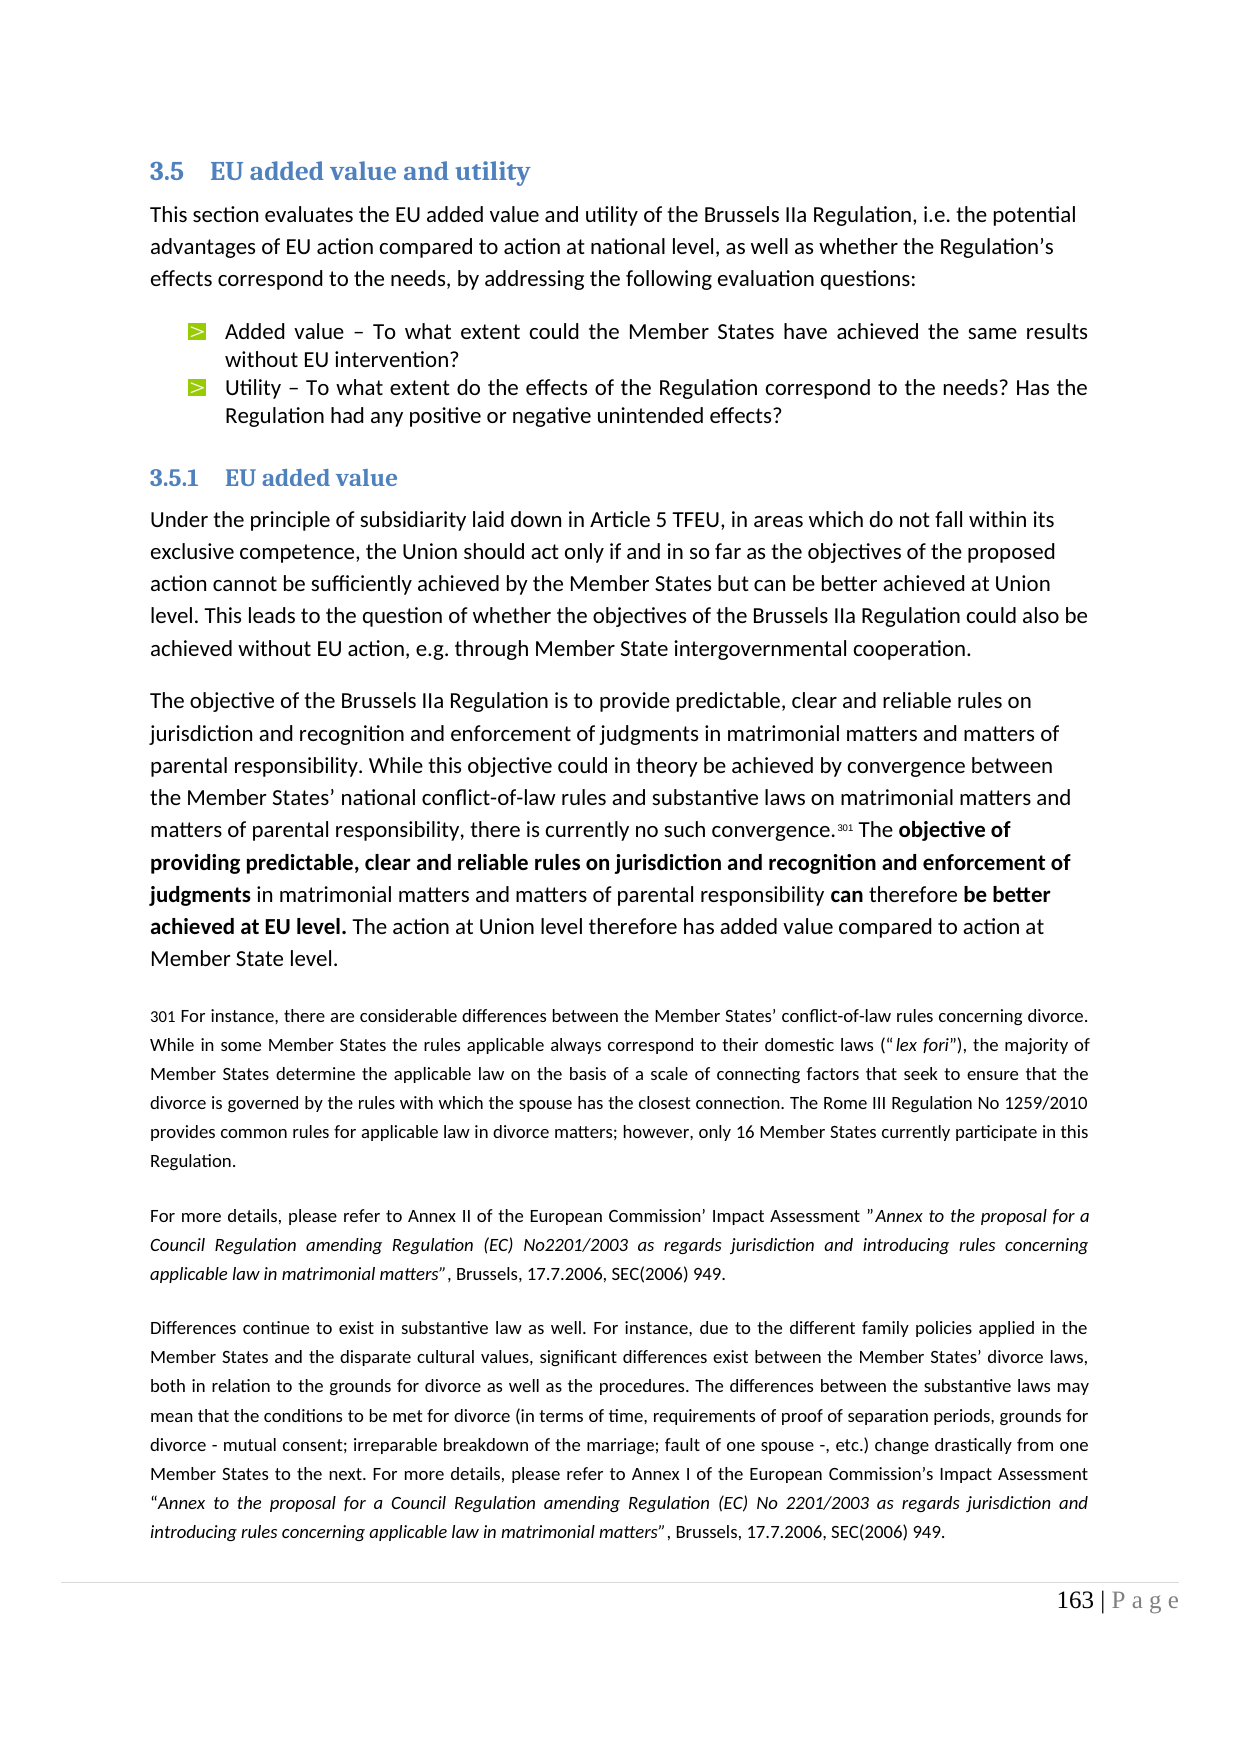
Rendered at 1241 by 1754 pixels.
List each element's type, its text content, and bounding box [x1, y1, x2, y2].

list Utility – To what extent do the effects of the Regulation correspond to the needs? Has the Regulation had any positive or negative unintended effects? [187, 373, 1090, 429]
subtitle EU added value and utility [150, 156, 1090, 187]
picture [188, 379, 206, 396]
picture [188, 323, 206, 340]
subtitle EU added value [150, 464, 1090, 492]
text The objective of the Brussels IIa Regulation is to provide predictable, clear and reliable rules on jurisdiction and recognition and enforcement of judgments in matrimonial matters and matters of parental responsibility. While this objective could in theory be achieved by convergence between the Member States’ national conflict-of-law rules and substantive laws on matrimonial matters and matters of parental responsibility, there is currently no such convergence. The objective of providing predictable, clear and reliable rules on jurisdiction and recognition and enforcement of judgments in matrimonial matters and matters of parental responsibility can therefore be better achieved at EU level. The action at Union level therefore has added value compared to action at Member State level. [150, 687, 1090, 972]
text Under the principle of subsidiarity laid down in Article 5 TFEU, in areas which do not fall within its exclusive competence, the Union should act only if and in so far as the objectives of the proposed action cannot be sufficiently achieved by the Member States but can be better achieved at Union level. This leads to the question of whether the objectives of the Brussels IIa Regulation could also be achieved without EU action, e.g. through Member State intergovernmental cooperation. [150, 505, 1090, 662]
text This section evaluates the EU added value and utility of the Brussels IIa Regulation, i.e. the potential advantages of EU action compared to action at national level, as well as whether the Regulation’s effects correspond to the needs, by addressing the following evaluation questions: [150, 200, 1090, 292]
list Added value – To what extent could the Member States have achieved the same results without EU intervention? [187, 317, 1090, 373]
